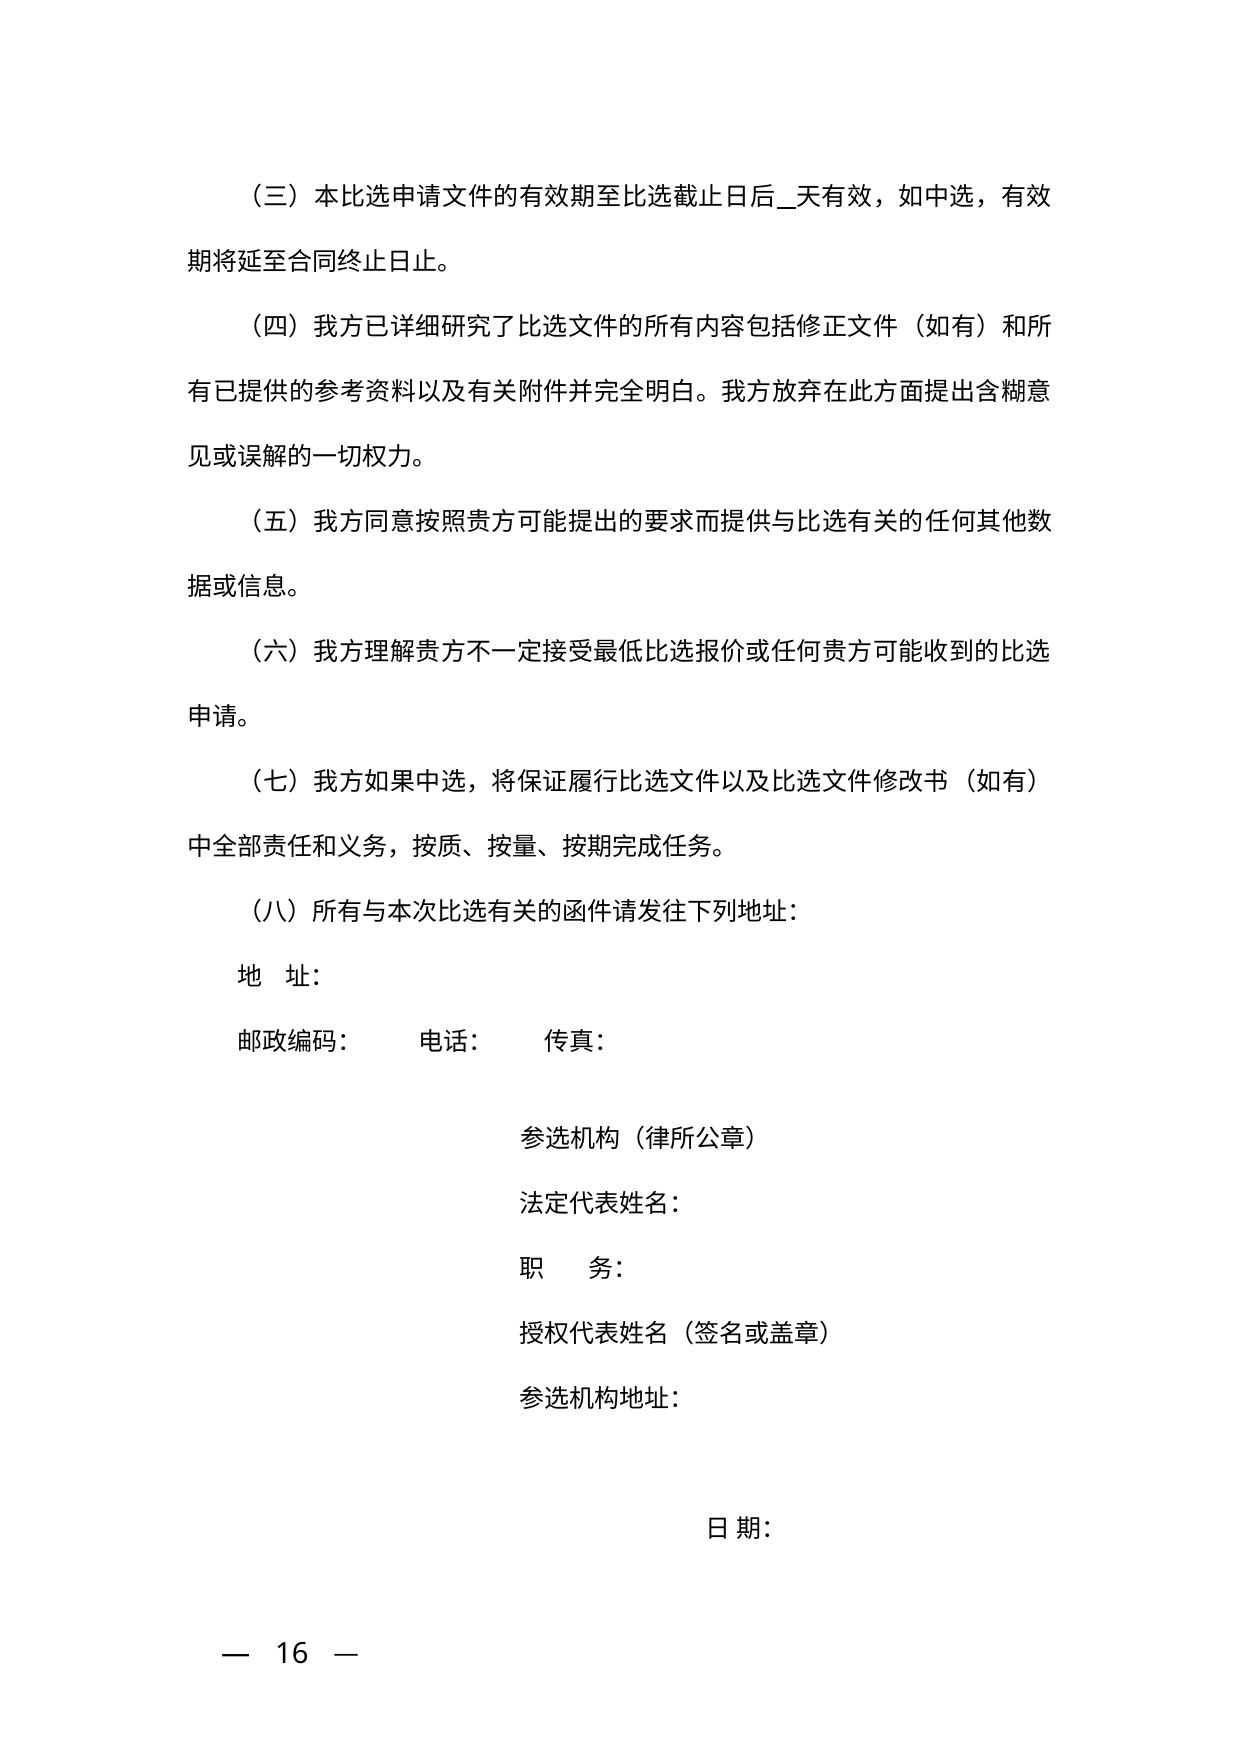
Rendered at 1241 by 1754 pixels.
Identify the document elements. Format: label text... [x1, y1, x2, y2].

text （五）我方同意按照贵方可能提出的要求而提供与比选有关的任何其他数据或信息。 [187, 487, 1053, 617]
text 邮政编码： 电话： 传真： [187, 1007, 1053, 1072]
text （七）我方如果中选，将保证履行比选文件以及比选文件修改书（如有）中全部责任和义务，按质、按量、按期完成任务。 [187, 747, 1053, 877]
text 日 期： [187, 1494, 1053, 1559]
text 授权代表姓名（签名或盖章） [187, 1299, 1053, 1364]
text 法定代表姓名： [187, 1169, 1053, 1234]
text 地 址： [187, 942, 1053, 1007]
text 职 务： [187, 1234, 1053, 1299]
text （六）我方理解贵方不一定接受最低比选报价或任何贵方可能收到的比选申请。 [187, 617, 1053, 747]
text （三）本比选申请文件的有效期至比选截止日后 天有效，如中选，有效期将延至合同终止日止。 [187, 162, 1053, 292]
text （八）所有与本次比选有关的函件请发往下列地址： [187, 877, 1053, 942]
text 参选机构地址： [187, 1364, 1053, 1429]
text 参选机构（律所公章） [187, 1104, 1053, 1169]
text （四）我方已详细研究了比选文件的所有内容包括修正文件（如有）和所有已提供的参考资料以及有关附件并完全明白。我方放弃在此方面提出含糊意见或误解的一切权力。 [187, 292, 1053, 487]
